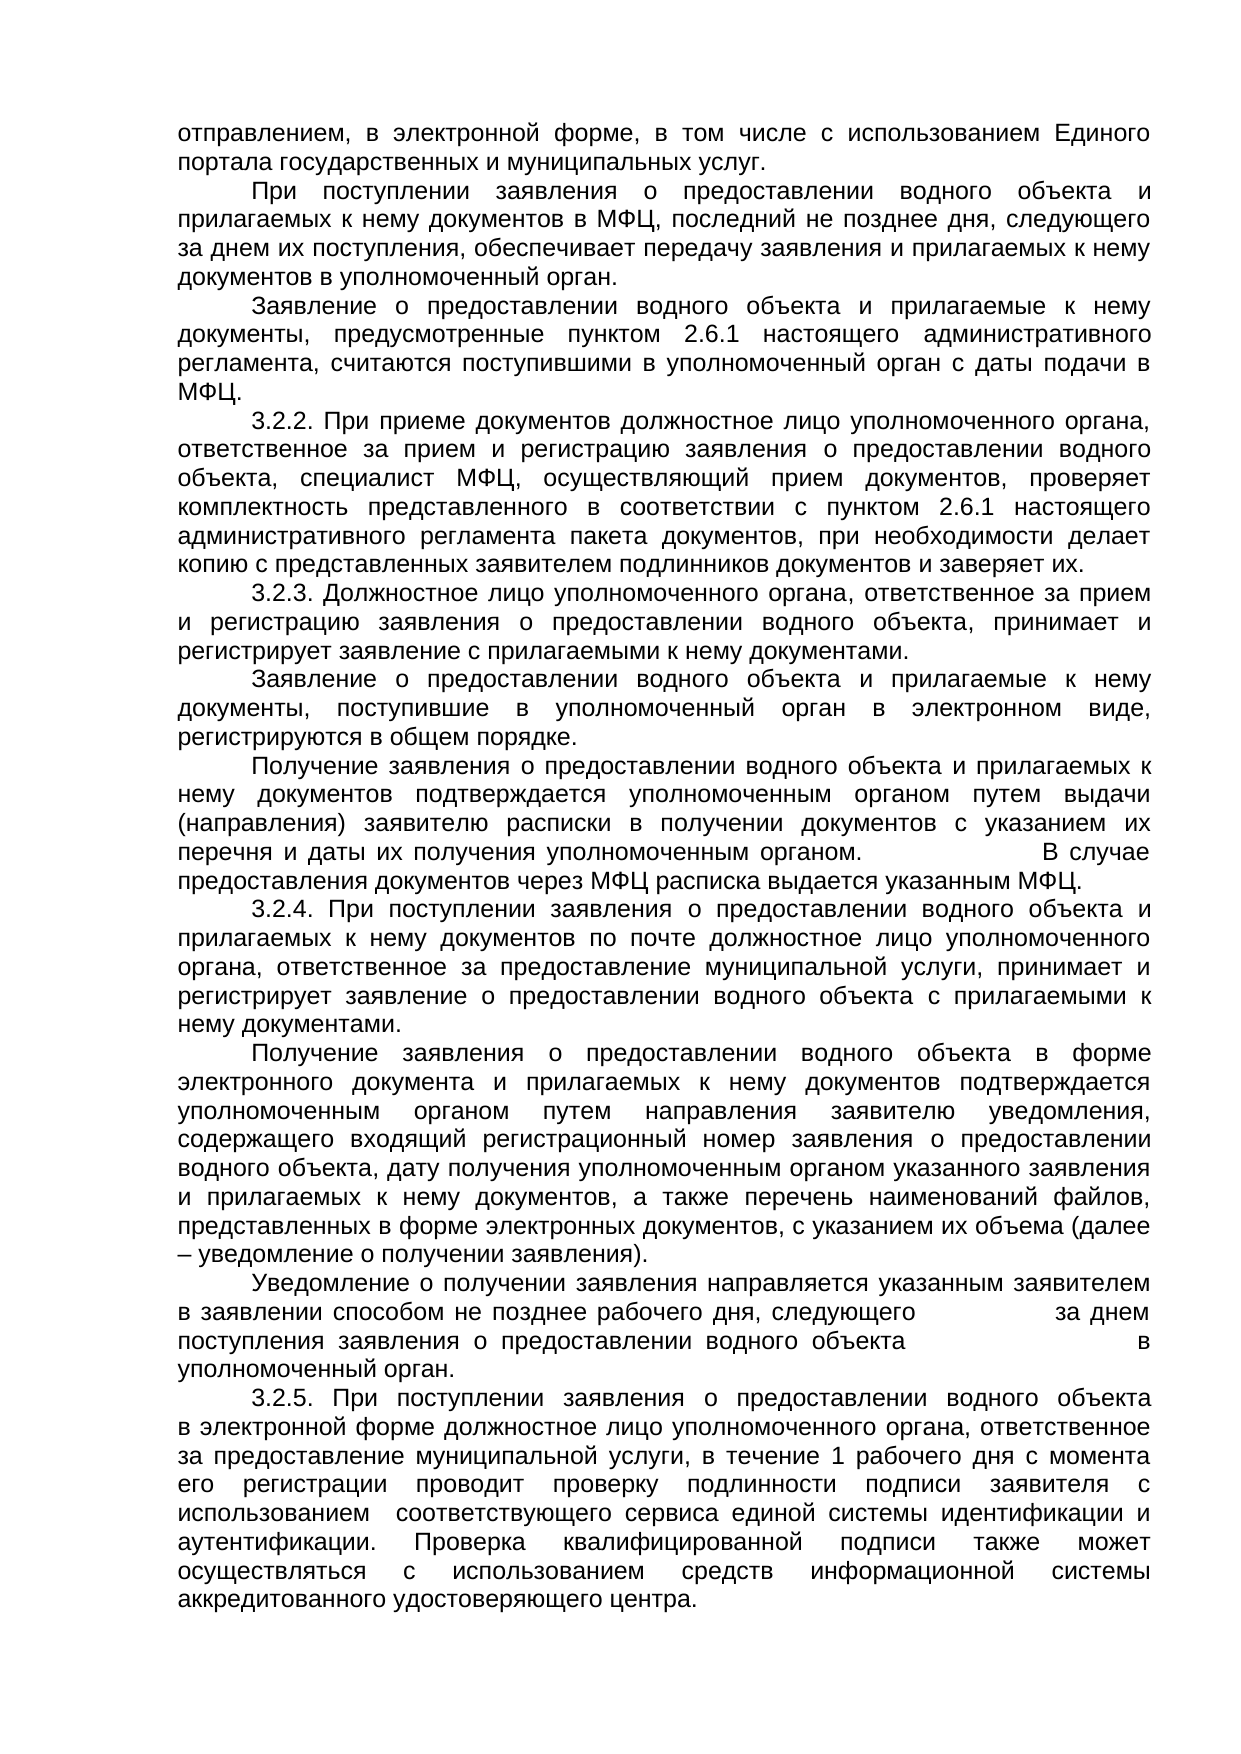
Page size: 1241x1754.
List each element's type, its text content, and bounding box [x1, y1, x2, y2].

text Уведомление о получении заявления направляется указанным заявителем в заявлении способом не позднее рабочего дня, следующего за днем поступления заявления о предоставлении водного объекта в уполномоченный орган. [177, 1268, 1152, 1383]
text Заявление о предоставлении водного объекта и прилагаемые к нему документы, поступившие в уполномоченный орган в электронном виде, регистрируются в общем порядке. [177, 664, 1152, 751]
text 3.2.2. При приеме документов должностное лицо уполномоченного органа, ответственное за прием и регистрацию заявления о предоставлении водного объекта, специалист МФЦ, осуществляющий прием документов, проверяет комплектность представленного в соответствии с пунктом 2.6.1 настоящего административного регламента пакета документов, при необходимости делает копию с представленных заявителем подлинников документов и заверяет их. [177, 406, 1152, 578]
text Получение заявления о предоставлении водного объекта и прилагаемых к нему документов подтверждается уполномоченным органом путем выдачи (направления) заявителю расписки в получении документов с указанием их перечня и даты их получения уполномоченным органом. В случае предоставления документов через МФЦ расписка выдается указанным МФЦ. [177, 751, 1152, 894]
text 3.2.3. Должностное лицо уполномоченного органа, ответственное за прием и регистрацию заявления о предоставлении водного объекта, принимает и регистрирует заявление с прилагаемыми к нему документами. [177, 578, 1152, 664]
text Заявление о предоставлении водного объекта и прилагаемые к нему документы, предусмотренные пунктом 2.6.1 настоящего административного регламента, считаются поступившими в уполномоченный орган с даты подачи в МФЦ. [177, 291, 1152, 406]
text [177, 118, 1152, 176]
text 3.2.4. При поступлении заявления о предоставлении водного объекта и прилагаемых к нему документов по почте должностное лицо уполномоченного органа, ответственное за предоставление муниципальной услуги, принимает и регистрирует заявление о предоставлении водного объекта с прилагаемыми к нему документами. [177, 894, 1152, 1038]
text 3.2.5. При поступлении заявления о предоставлении водного объекта в электронной форме должностное лицо уполномоченного органа, ответственное за предоставление муниципальной услуги, в течение 1 рабочего дня с момента его регистрации проводит проверку подлинности подписи заявителя с использованием соответствующего сервиса единой системы идентификации и аутентификации. Проверка квалифицированной подписи также может осуществляться с использованием средств информационной системы аккредитованного удостоверяющего центра. [177, 1383, 1152, 1613]
text При поступлении заявления о предоставлении водного объекта и прилагаемых к нему документов в МФЦ, последний не позднее дня, следующего за днем их поступления, обеспечивает передачу заявления и прилагаемых к нему документов в уполномоченный орган. [177, 176, 1152, 291]
text Получение заявления о предоставлении водного объекта в форме электронного документа и прилагаемых к нему документов подтверждается уполномоченным органом путем направления заявителю уведомления, содержащего входящий регистрационный номер заявления о предоставлении водного объекта, дату получения уполномоченным органом указанного заявления и прилагаемых к нему документов, а также перечень наименований файлов, представленных в форме электронных документов, с указанием их объема (далее – уведомление о получении заявления). [177, 1038, 1152, 1268]
